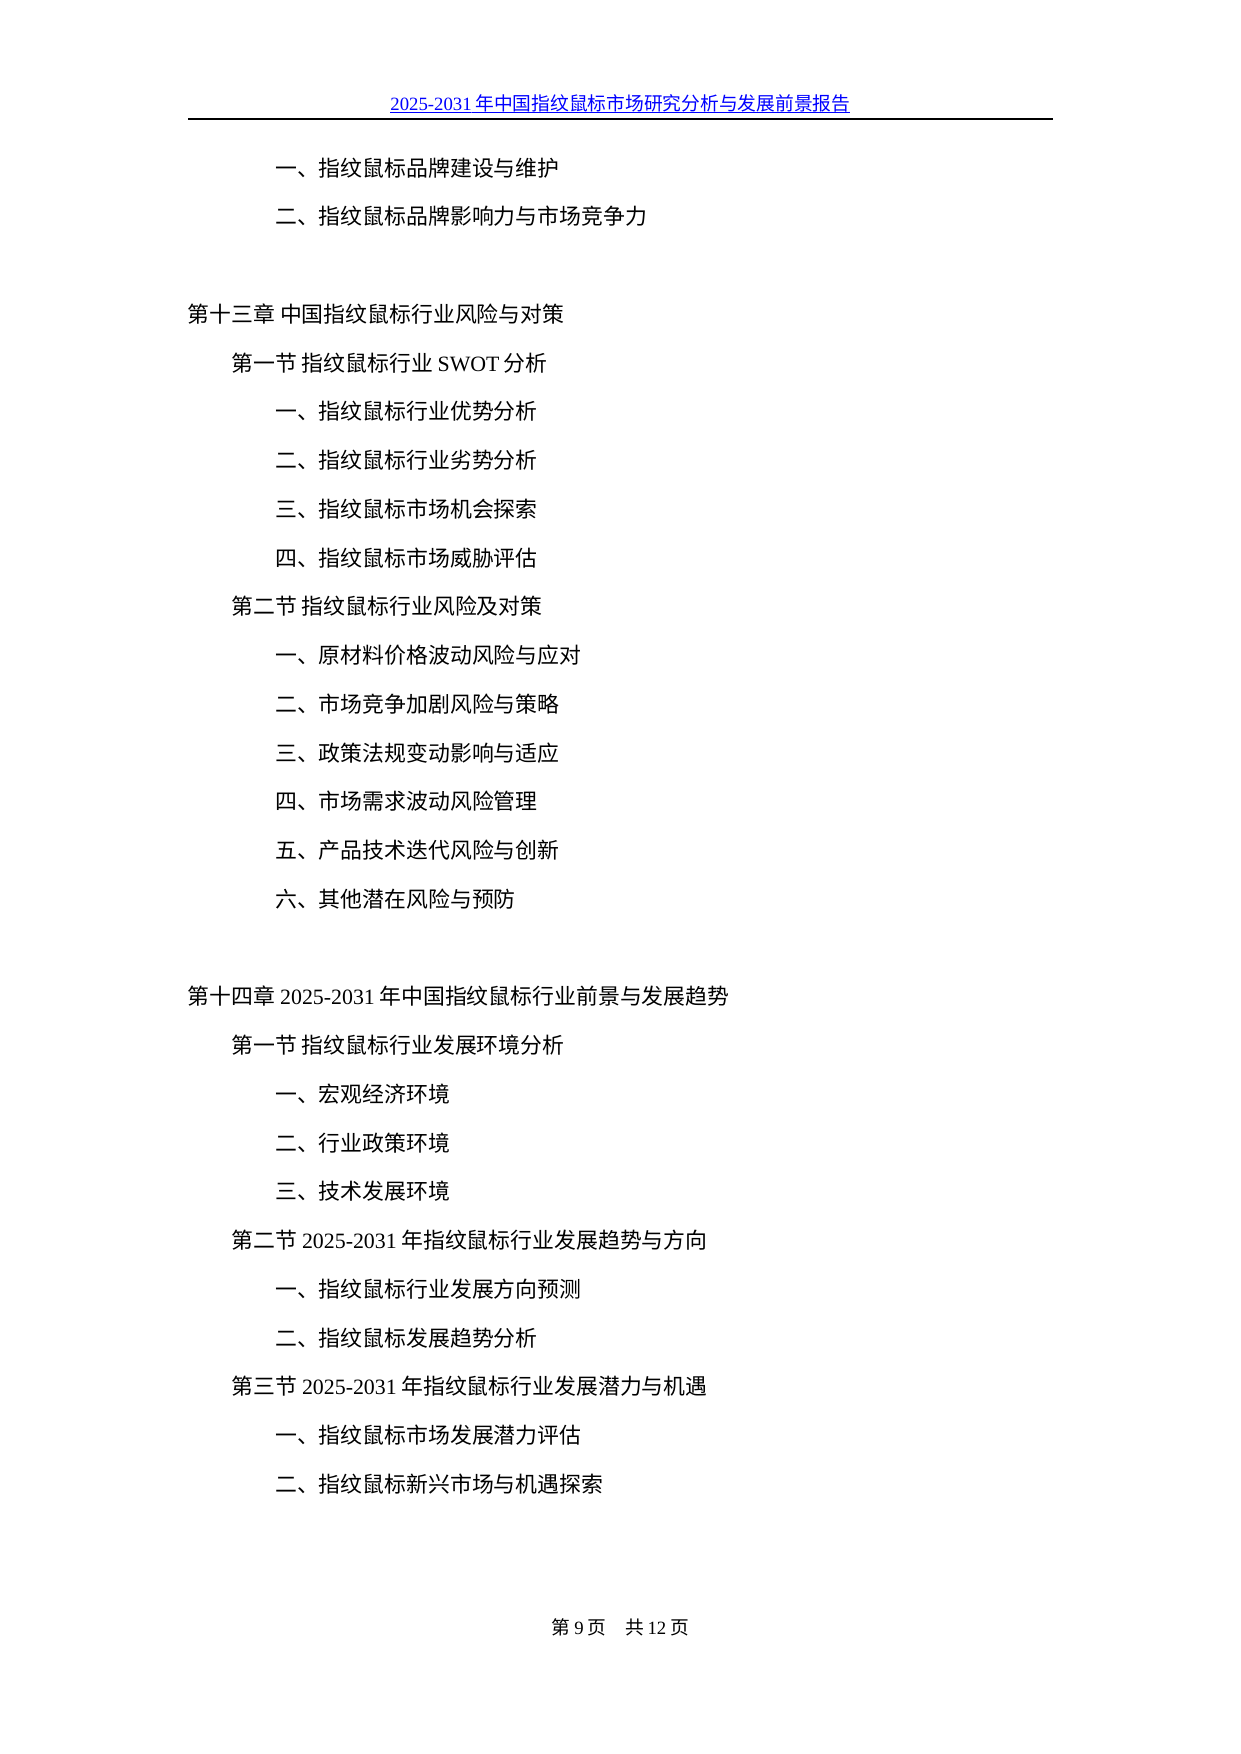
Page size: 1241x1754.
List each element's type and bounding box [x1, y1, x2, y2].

text [187, 150, 1053, 1499]
